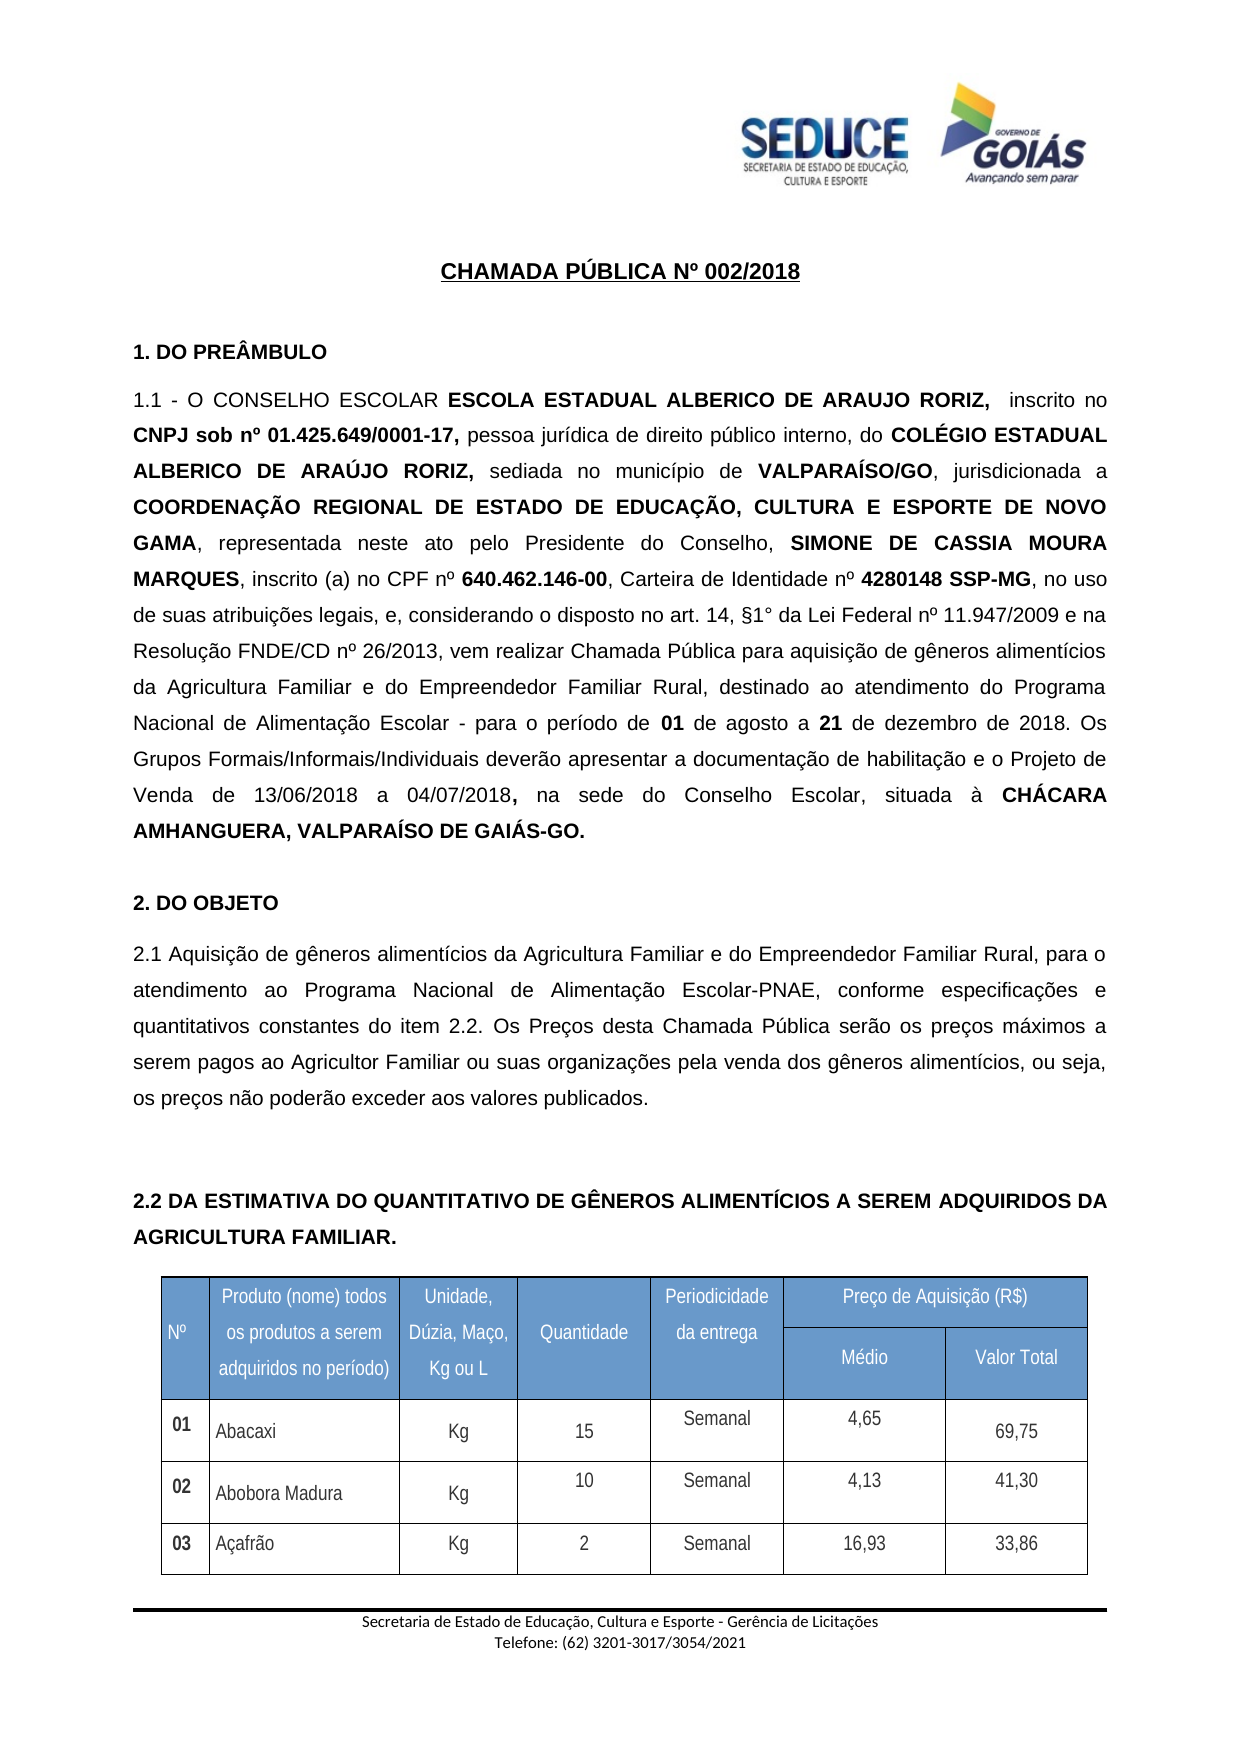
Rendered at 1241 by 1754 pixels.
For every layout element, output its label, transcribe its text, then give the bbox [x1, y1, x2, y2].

table_cell Kg [400, 1400, 517, 1461]
table_header Produto (nome) todos os produtos a serem adquiridos no período) [210, 1278, 399, 1399]
table_header Nº [162, 1278, 209, 1399]
table_header Unidade, Dúzia, Maço, Kg ou L [400, 1278, 517, 1399]
table_cell 15 [518, 1400, 650, 1461]
table_cell 02 [162, 1462, 209, 1523]
table_cell 2 [518, 1524, 650, 1574]
table_cell Médio [784, 1328, 945, 1399]
table_cell Açafrão [210, 1524, 399, 1574]
picture [726, 73, 1108, 216]
text 2.2 DA ESTIMATIVA DO QUANTITATIVO DE GÊNEROS ALIMENTÍCIOS A SEREM ADQUIRIDOS DA AGRICULTURA FAMILIAR. [133, 1189, 1107, 1249]
table_cell 41,30 [946, 1462, 1087, 1523]
text 1.1 - O CONSELHO ESCOLAR ESCOLA ESTADUAL ALBERICO DE ARAUJO RORIZ, inscrito no CNPJ sob nº 01.425.649/0001-17, pessoa jurídica de direito público interno, do COLÉGIO ESTADUAL ALBERICO DE ARAÚJO RORIZ, sediada no município de VALPARAÍSO/GO, jurisdicionada a COORDENAÇÃO REGIONAL DE ESTADO DE EDUCAÇÃO, CULTURA E ESPORTE DE NOVO GAMA, representada neste ato pelo Presidente do Conselho, SIMONE DE CASSIA MOURA MARQUES, inscrito (a) no CPF nº 640.462.146-00, Carteira de Identidade nº 4280148 SSP-MG, no uso de suas atribuições legais, e, considerando o disposto no art. 14, §1° da Lei Federal nº 11.947/2009 e na Resolução FNDE/CD nº 26/2013, vem realizar Chamada Pública para aquisição de gêneros alimentícios da Agricultura Familiar e do Empreendedor Familiar Rural, destinado ao atendimento do Programa Nacional de Alimentação Escolar - para o período de 01 de agosto a 21 de dezembro de 2018. Os Grupos Formais/Informais/Individuais deverão apresentar a documentação de habilitação e o Projeto de Venda de 13/06/2018 a 04/07/2018, na sede do Conselho Escolar, situada à CHÁCARA AMHANGUERA, VALPARAÍSO DE GAIÁS-GO. [133, 387, 1107, 843]
table_cell 03 [162, 1524, 209, 1574]
text 2.1 Aquisição de gêneros alimentícios da Agricultura Familiar e do Empreendedor Familiar Rural, para o atendimento ao Programa Nacional de Alimentação Escolar-PNAE, conforme especificações e quantitativos constantes do item 2.2. Os Preços desta Chamada Pública serão os preços máximos a serem pagos ao Agricultor Familiar ou suas organizações pela venda dos gêneros alimentícios, ou seja, os preços não poderão exceder aos valores publicados. [133, 942, 1107, 1110]
table_cell Abobora Madura [210, 1462, 399, 1523]
table_cell 69,75 [946, 1400, 1087, 1461]
table_cell 10 [518, 1462, 650, 1523]
table_cell 01 [162, 1400, 209, 1461]
table_header Preço de Aquisição (R$) [784, 1278, 1087, 1327]
table_cell Valor Total [946, 1328, 1087, 1399]
table_header Periodicidade da entrega [651, 1278, 783, 1399]
table_cell Kg [400, 1524, 517, 1574]
table_cell Abacaxi [210, 1400, 399, 1461]
table_cell Semanal [651, 1462, 783, 1523]
table_cell Semanal [651, 1400, 783, 1461]
table_header Quantidade [518, 1278, 650, 1399]
table_cell 4,65 [784, 1400, 945, 1461]
text 2. DO OBJETO [133, 891, 1107, 914]
table_cell Semanal [651, 1524, 783, 1574]
text 1. DO PREÂMBULO [133, 339, 1107, 363]
table_cell 33,86 [946, 1524, 1087, 1574]
table_cell 4,13 [784, 1462, 945, 1523]
table_cell Kg [400, 1462, 517, 1523]
text CHAMADA PÚBLICA Nº 002/2018 [133, 258, 1107, 284]
table_cell 16,93 [784, 1524, 945, 1574]
